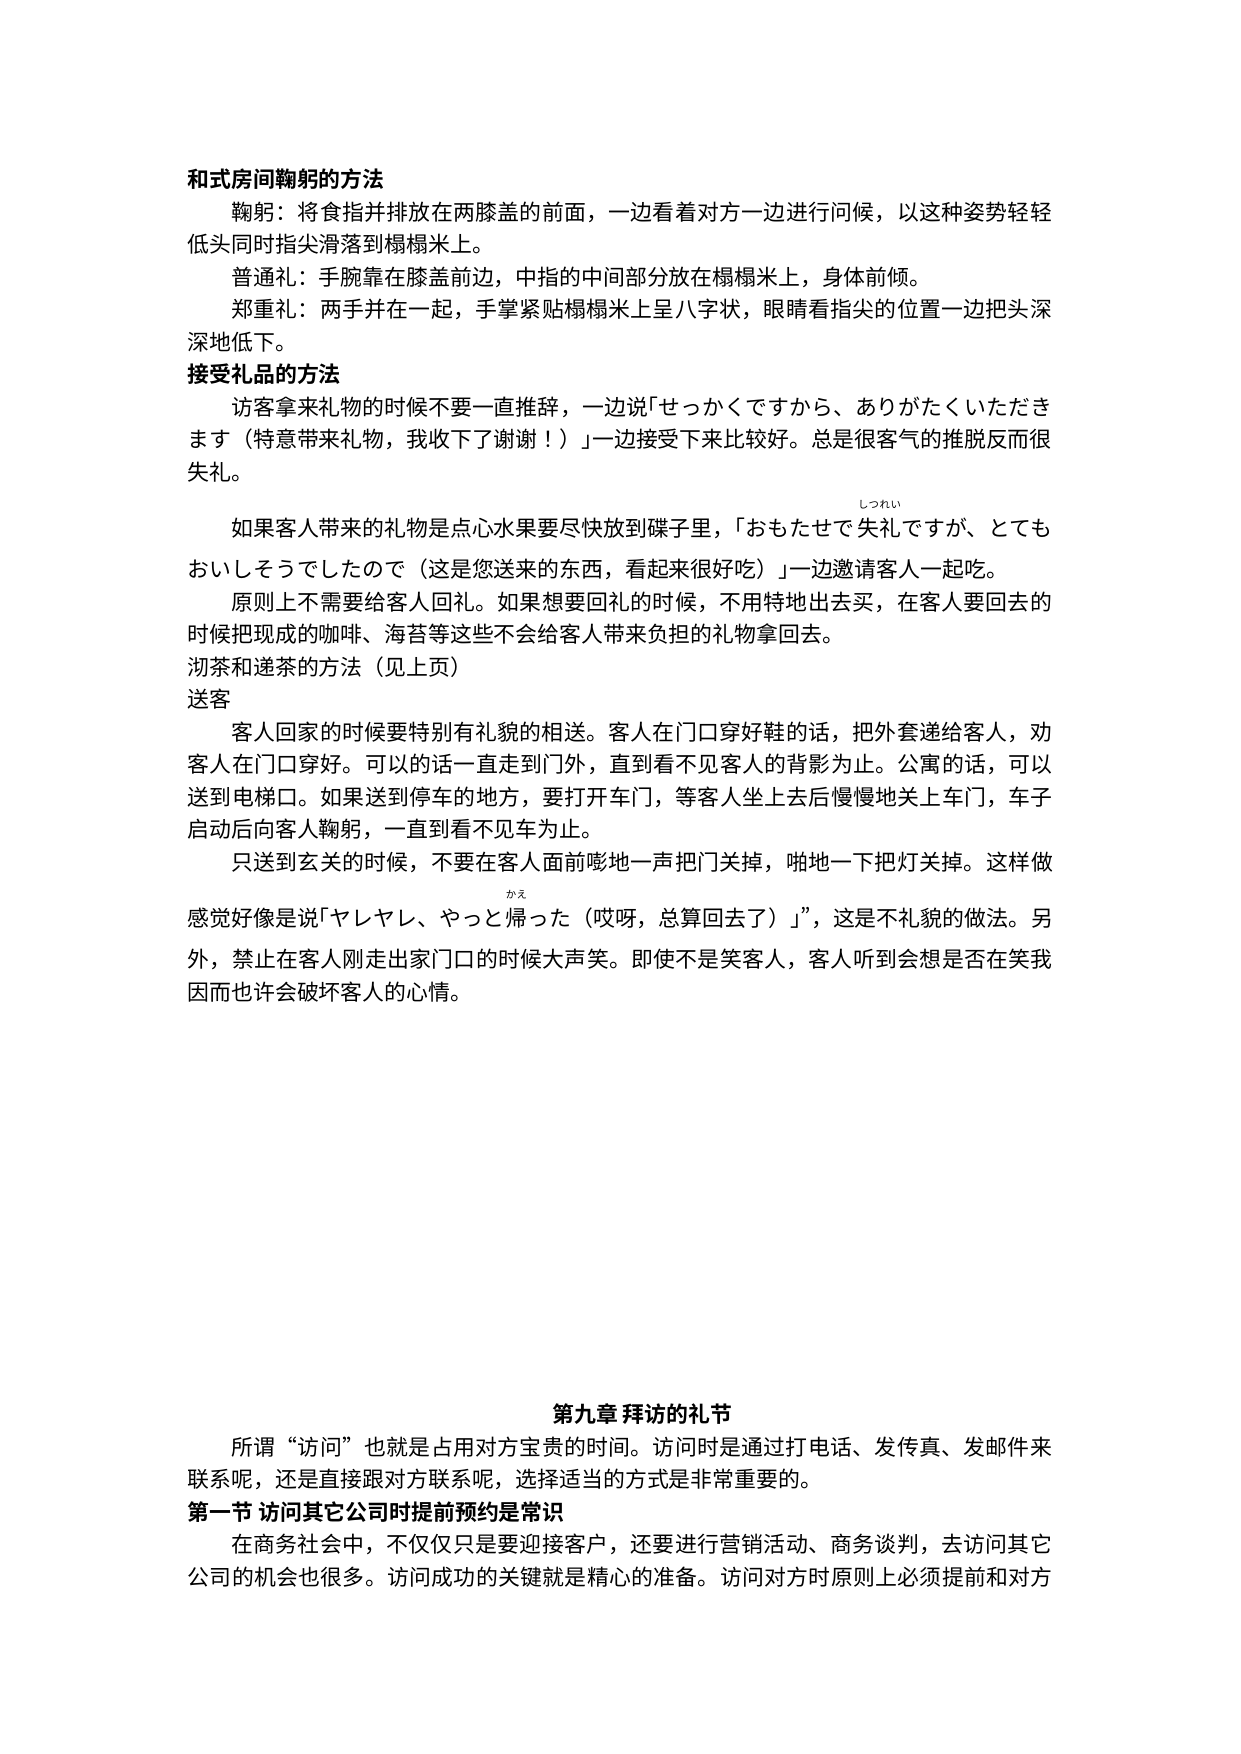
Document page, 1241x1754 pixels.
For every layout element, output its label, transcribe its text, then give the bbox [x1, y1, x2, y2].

text 普通礼：手腕靠在膝盖前边，中指的中间部分放在榻榻米上，身体前倾。 [187, 259, 1053, 292]
text 所谓“访问”也就是占用对方宝贵的时间。访问时是通过打电话、发传真、发邮件来联系呢，还是直接跟对方联系呢，选择适当的方式是非常重要的。 [187, 1429, 1053, 1494]
text 沏茶和递茶的方法（见上页） [187, 649, 1053, 682]
text 接受礼品的方法 [187, 357, 1053, 389]
text 如果客人带来的礼物是点心水果要尽快放到碟子里，｢おもたせでですが、とてもおいしそうでしたので（这是您送来的东西，看起来很好吃）｣一边邀请客人一起吃。 [187, 487, 1053, 584]
text 第九章 拜访的礼节 [187, 1397, 1053, 1429]
text 访客拿来礼物的时候不要一直推辞，一边说｢せっかくですから、ありがたくいただきます（特意带来礼物，我收下了谢谢！）｣一边接受下来比较好。总是很客气的推脱反而很失礼。 [187, 389, 1053, 487]
text 客人回家的时候要特别有礼貌的相送。客人在门口穿好鞋的话，把外套递给客人，劝客人在门口穿好。可以的话一直走到门外，直到看不见客人的背影为止。公寓的话，可以送到电梯口。如果送到停车的地方，要打开车门，等客人坐上去后慢慢地关上车门，车子启动后向客人鞠躬，一直到看不见车为止。 [187, 714, 1053, 844]
text 只送到玄关的时候，不要在客人面前嘭地一声把门关掉，啪地一下把灯关掉。这样做感觉好像是说｢ヤレヤレ、やっとった（哎呀，总算回去了）｣”，这是不礼貌的做法。另外，禁止在客人刚走出家门口的时候大声笑。即使不是笑客人，客人听到会想是否在笑我，因而也许会破坏客人的心情。 [187, 844, 1053, 1007]
text 鞠躬：将食指并排放在两膝盖的前面，一边看着对方一边进行问候，以这种姿势轻轻低头同时指尖滑落到榻榻米上。 [187, 194, 1053, 259]
text 第一节 访问其它公司时提前预约是常识 [187, 1494, 1053, 1527]
text 和式房间鞠躬的方法 [187, 162, 1053, 194]
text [187, 1527, 1053, 1592]
text 送客 [187, 682, 1053, 714]
text 原则上不需要给客人回礼。如果想要回礼的时候，不用特地出去买，在客人要回去的时候把现成的咖啡、海苔等这些不会给客人带来负担的礼物拿回去。 [187, 584, 1053, 649]
text 郑重礼：两手并在一起，手掌紧贴榻榻米上呈八字状，眼睛看指尖的位置一边把头深深地低下。 [187, 292, 1053, 357]
